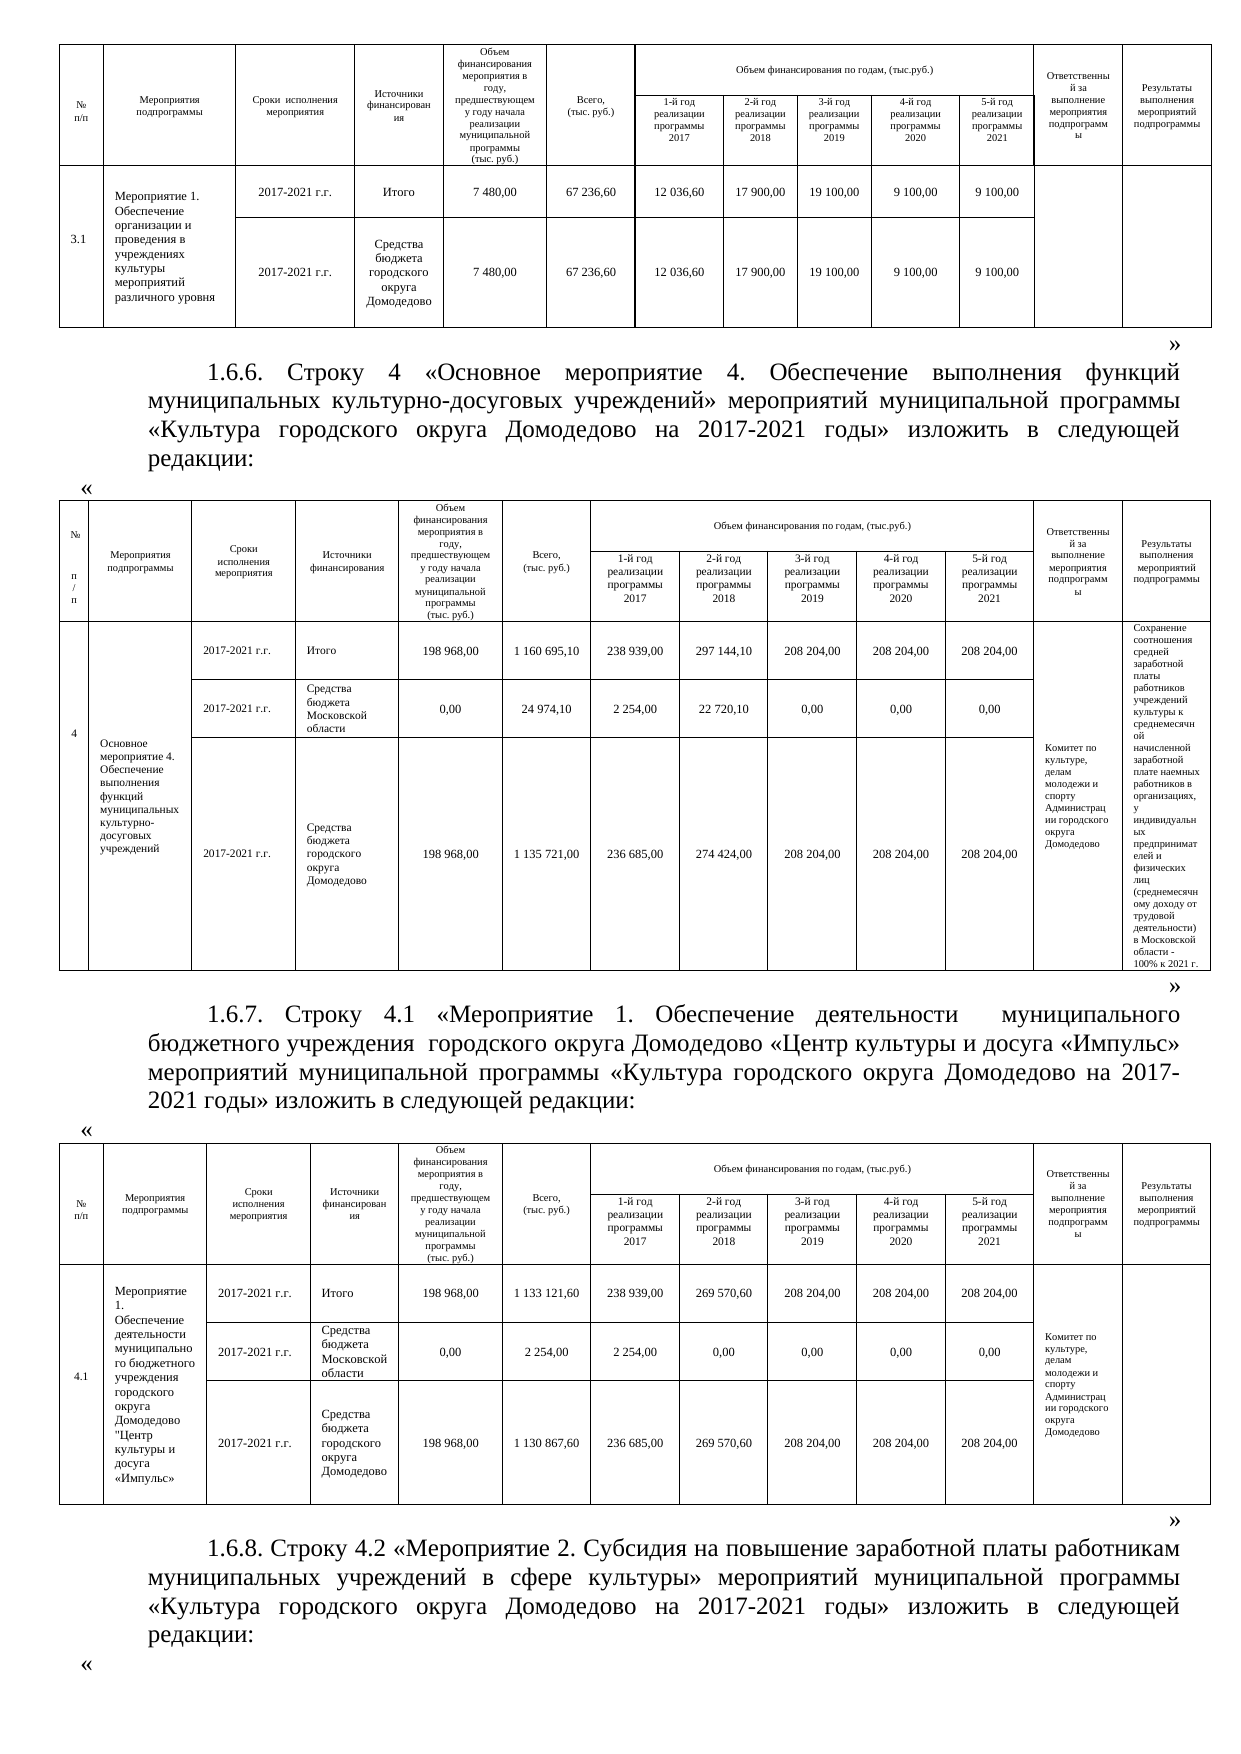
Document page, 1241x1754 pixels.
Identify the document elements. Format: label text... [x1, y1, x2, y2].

table_cell 208 204,00 [946, 1381, 1033, 1503]
table_header Источники финансирования [311, 1144, 398, 1264]
table_header № п/п [60, 1144, 103, 1264]
table_cell 9 100,00 [872, 166, 959, 217]
table_cell 238 939,00 [591, 1265, 679, 1322]
table_cell 0,00 [946, 680, 1033, 737]
table_cell 198 968,00 [399, 1265, 502, 1322]
table_header Всего, (тыс. руб.) [547, 45, 634, 165]
table_header Сроки исполнения мероприятия [192, 501, 295, 621]
table_cell 5-й год реализации программы 2021 [946, 552, 1033, 621]
table_cell 208 204,00 [857, 1381, 945, 1503]
table_cell 0,00 [946, 1323, 1033, 1380]
table_cell 2017-2021 г.г. [236, 218, 354, 327]
table_cell 2017-2021 г.г. [207, 1323, 310, 1380]
table_cell Итого [311, 1265, 398, 1322]
table_cell 269 570,60 [680, 1265, 767, 1322]
table_cell 208 204,00 [768, 622, 856, 679]
table_header Ответственный за выполнение мероприятия подпрограммы [1034, 501, 1122, 621]
table_cell 2017-2021 г.г. [192, 738, 295, 969]
table_cell 5-й год реализации программы 2021 [960, 96, 1033, 165]
table_cell 3.1 [60, 166, 103, 311]
table_cell [1035, 166, 1122, 327]
text 1.6.7. Строку 4.1 «Мероприятие 1. Обеспечение деятельности муниципального бюджетного учреждения городского округа Домодедово «Центр культуры и досуга «Импульс» мероприятий муниципальной программы «Культура городского округа Домодедово на 2017-2021 годы» изложить в следующей редакции: [148, 999, 1181, 1114]
table_header Сроки исполнения мероприятия [207, 1144, 310, 1264]
table_cell Итого [296, 622, 398, 679]
table_header Объем финансирования по годам, (тыс.руб.) [591, 1144, 1033, 1193]
table_cell Комитет по культуре, делам молодежи и спорту Администрации городского округа Домодедово [1034, 622, 1122, 969]
table_cell 274 424,00 [680, 738, 767, 969]
table_cell 2017-2021 г.г. [207, 1265, 310, 1322]
table_cell 0,00 [857, 1323, 945, 1380]
table_cell 0,00 [680, 1323, 767, 1380]
table_cell 4.1 [60, 1265, 103, 1488]
table_cell 2017-2021 г.г. [207, 1381, 310, 1503]
table_cell 17 900,00 [724, 166, 797, 217]
table_cell 2-й год реализации программы 2018 [724, 96, 797, 165]
table_header Объем финансирования мероприятия в году, предшествующему году начала реализации муниципальной программы (тыс. руб.) [399, 1144, 502, 1264]
table_cell Средства бюджета Московской области [296, 680, 398, 737]
table_cell 2 254,00 [503, 1323, 590, 1380]
table_header № п/п [60, 501, 88, 621]
table_cell 12 036,60 [636, 166, 723, 217]
table_cell 2 254,00 [591, 1323, 679, 1380]
table_cell 19 100,00 [798, 166, 871, 217]
table_cell 1-й год реализации программы 2017 [591, 1195, 679, 1264]
table_cell 198 968,00 [399, 1381, 502, 1503]
text » [207, 971, 1181, 999]
text 1.6.6. Строку 4 «Основное мероприятие 4. Обеспечение выполнения функций муниципальных культурно-досуговых учреждений» мероприятий муниципальной программы «Культура городского округа Домодедово на 2017-2021 годы» изложить в следующей редакции: [148, 357, 1181, 472]
table_header Результаты выполнения мероприятий подпрограммы [1123, 45, 1211, 165]
text 1.6.8. Строку 4.2 «Мероприятие 2. Субсидия на повышение заработной платы работникам муниципальных учреждений в сфере культуры» мероприятий муниципальной программы «Культура городского округа Домодедово на 2017-2021 годы» изложить в следующей редакции: [148, 1533, 1181, 1648]
table_cell 238 939,00 [591, 622, 679, 679]
table_header Источники финансирования [355, 45, 443, 165]
text » [207, 1505, 1181, 1533]
table_cell 1 160 695,10 [503, 622, 590, 679]
table_cell 9 100,00 [872, 218, 959, 327]
table_header Мероприятия подпрограммы [104, 45, 235, 165]
table_header Всего, (тыс. руб.) [503, 1144, 590, 1264]
table_cell 0,00 [399, 680, 502, 737]
table_cell 67 236,60 [547, 218, 634, 327]
table_cell 5-й год реализации программы 2021 [946, 1195, 1033, 1264]
table_header Объем финансирования по годам, (тыс.руб.) [636, 45, 1033, 95]
table_cell [60, 1488, 103, 1503]
text » [207, 328, 1181, 357]
table_cell 1 130 867,60 [503, 1381, 590, 1503]
table_cell Средства бюджета городского округа Домодедово [296, 738, 398, 969]
table_cell 236 685,00 [591, 738, 679, 969]
table_cell 17 900,00 [724, 218, 797, 327]
table_cell 198 968,00 [399, 622, 502, 679]
table_cell 22 720,10 [680, 680, 767, 737]
table_cell Итого [355, 166, 443, 217]
table_header Источники финансирования [296, 501, 398, 621]
text « [74, 1648, 1181, 1677]
table_cell 208 204,00 [946, 1265, 1033, 1322]
table_cell 3-й год реализации программы 2019 [798, 96, 871, 165]
table_cell 208 204,00 [768, 738, 856, 969]
table_cell 297 144,10 [680, 622, 767, 679]
table_cell 208 204,00 [768, 1381, 856, 1503]
table_cell Основное мероприятие 4. Обеспечение выполнения функций муниципальных культурно-досуговых учреждений [89, 622, 191, 969]
table_header Объем финансирования мероприятия в году, предшествующему году начала реализации муниципальной программы (тыс. руб.) [399, 501, 502, 621]
table_cell 1 133 121,60 [503, 1265, 590, 1322]
table_cell 2 254,00 [591, 680, 679, 737]
table_cell 4-й год реализации программы 2020 [857, 1195, 945, 1264]
table_cell [1123, 166, 1211, 327]
table_cell Средства бюджета Московской области [311, 1323, 398, 1380]
table_cell Средства бюджета городского округа Домодедово [311, 1381, 398, 1503]
table_cell 269 570,60 [680, 1381, 767, 1503]
table_cell Комитет по культуре, делам молодежи и спорту Администрации городского округа Домодедово [1034, 1265, 1122, 1503]
table_cell 19 100,00 [798, 218, 871, 327]
table_cell 2-й год реализации программы 2018 [680, 1195, 767, 1264]
table_header Результаты выполнения мероприятий подпрограммы [1123, 501, 1210, 621]
table_cell 4-й год реализации программы 2020 [857, 552, 945, 621]
table_header Ответственный за выполнение мероприятия подпрограммы [1034, 45, 1122, 165]
table_header Сроки исполнения мероприятия [236, 45, 354, 165]
table_cell 208 204,00 [857, 622, 945, 679]
table_header Ответственный за выполнение мероприятия подпрограммы [1034, 1144, 1122, 1264]
table_cell 208 204,00 [857, 738, 945, 969]
table_cell 0,00 [768, 680, 856, 737]
table_cell 3-й год реализации программы 2019 [768, 552, 856, 621]
table_cell 2017-2021 г.г. [236, 166, 354, 217]
table_header Объем финансирования мероприятия в году, предшествующему году начала реализации муниципальной программы (тыс. руб.) [444, 45, 546, 165]
table_header Всего, (тыс. руб.) [503, 501, 590, 621]
table_cell 2-й год реализации программы 2018 [680, 552, 767, 621]
table_cell Мероприятие 1. Обеспечение организации и проведения в учреждениях культуры мероприятий различного уровня [104, 166, 235, 327]
table_cell 1-й год реализации программы 2017 [591, 552, 679, 621]
table_header Мероприятия подпрограммы [104, 1144, 206, 1264]
table_cell 67 236,60 [547, 166, 634, 217]
table_cell 208 204,00 [857, 1265, 945, 1322]
table_cell 208 204,00 [768, 1265, 856, 1322]
table_cell 4-й год реализации программы 2020 [872, 96, 959, 165]
table_cell [60, 845, 88, 969]
table_cell 2017-2021 г.г. [192, 680, 295, 737]
table_cell 0,00 [399, 1323, 502, 1380]
table_cell 0,00 [768, 1323, 856, 1380]
table_header Результаты выполнения мероприятий подпрограммы [1123, 1144, 1210, 1264]
table_cell 9 100,00 [960, 166, 1034, 217]
table_cell [1123, 1265, 1210, 1503]
table_cell 7 480,00 [444, 218, 546, 327]
table_cell 2017-2021 г.г. [192, 622, 295, 679]
text « [74, 472, 1181, 500]
table_header Объем финансирования по годам, (тыс.руб.) [591, 501, 1033, 551]
table_cell 208 204,00 [946, 622, 1033, 679]
table_cell 9 100,00 [960, 218, 1034, 327]
table_cell 208 204,00 [946, 738, 1033, 969]
table_cell 4 [60, 622, 88, 845]
table_cell 12 036,60 [636, 218, 723, 327]
table_cell 1 135 721,00 [503, 738, 590, 969]
table_cell 236 685,00 [591, 1381, 679, 1503]
table_cell Средства бюджета городского округа Домодедово [355, 218, 443, 327]
table_cell [60, 311, 103, 327]
table_cell 0,00 [857, 680, 945, 737]
table_cell Мероприятие 1. Обеспечение деятельности муниципального бюджетного учреждения городского округа Домодедово "Центр культуры и досуга «Импульс» [104, 1265, 206, 1503]
table_cell 1-й год реализации программы 2017 [636, 96, 723, 165]
table_cell 198 968,00 [399, 738, 502, 969]
table_cell 7 480,00 [444, 166, 546, 217]
table_cell Сохранение соотношения средней заработной платы работников учреждений культуры к среднемесячной начисленной заработной плате наемных работников в организациях, у индивидуальных предпринимателей и физических лиц (среднемесячному доходу от трудовой деятельности) в Московской области - 100% к 2021 г. [1123, 622, 1210, 969]
table_header № п/п [60, 45, 103, 165]
text « [74, 1114, 1181, 1143]
table_header Мероприятия подпрограммы [89, 501, 191, 621]
table_cell 24 974,10 [503, 680, 590, 737]
table_cell 3-й год реализации программы 2019 [768, 1195, 856, 1264]
